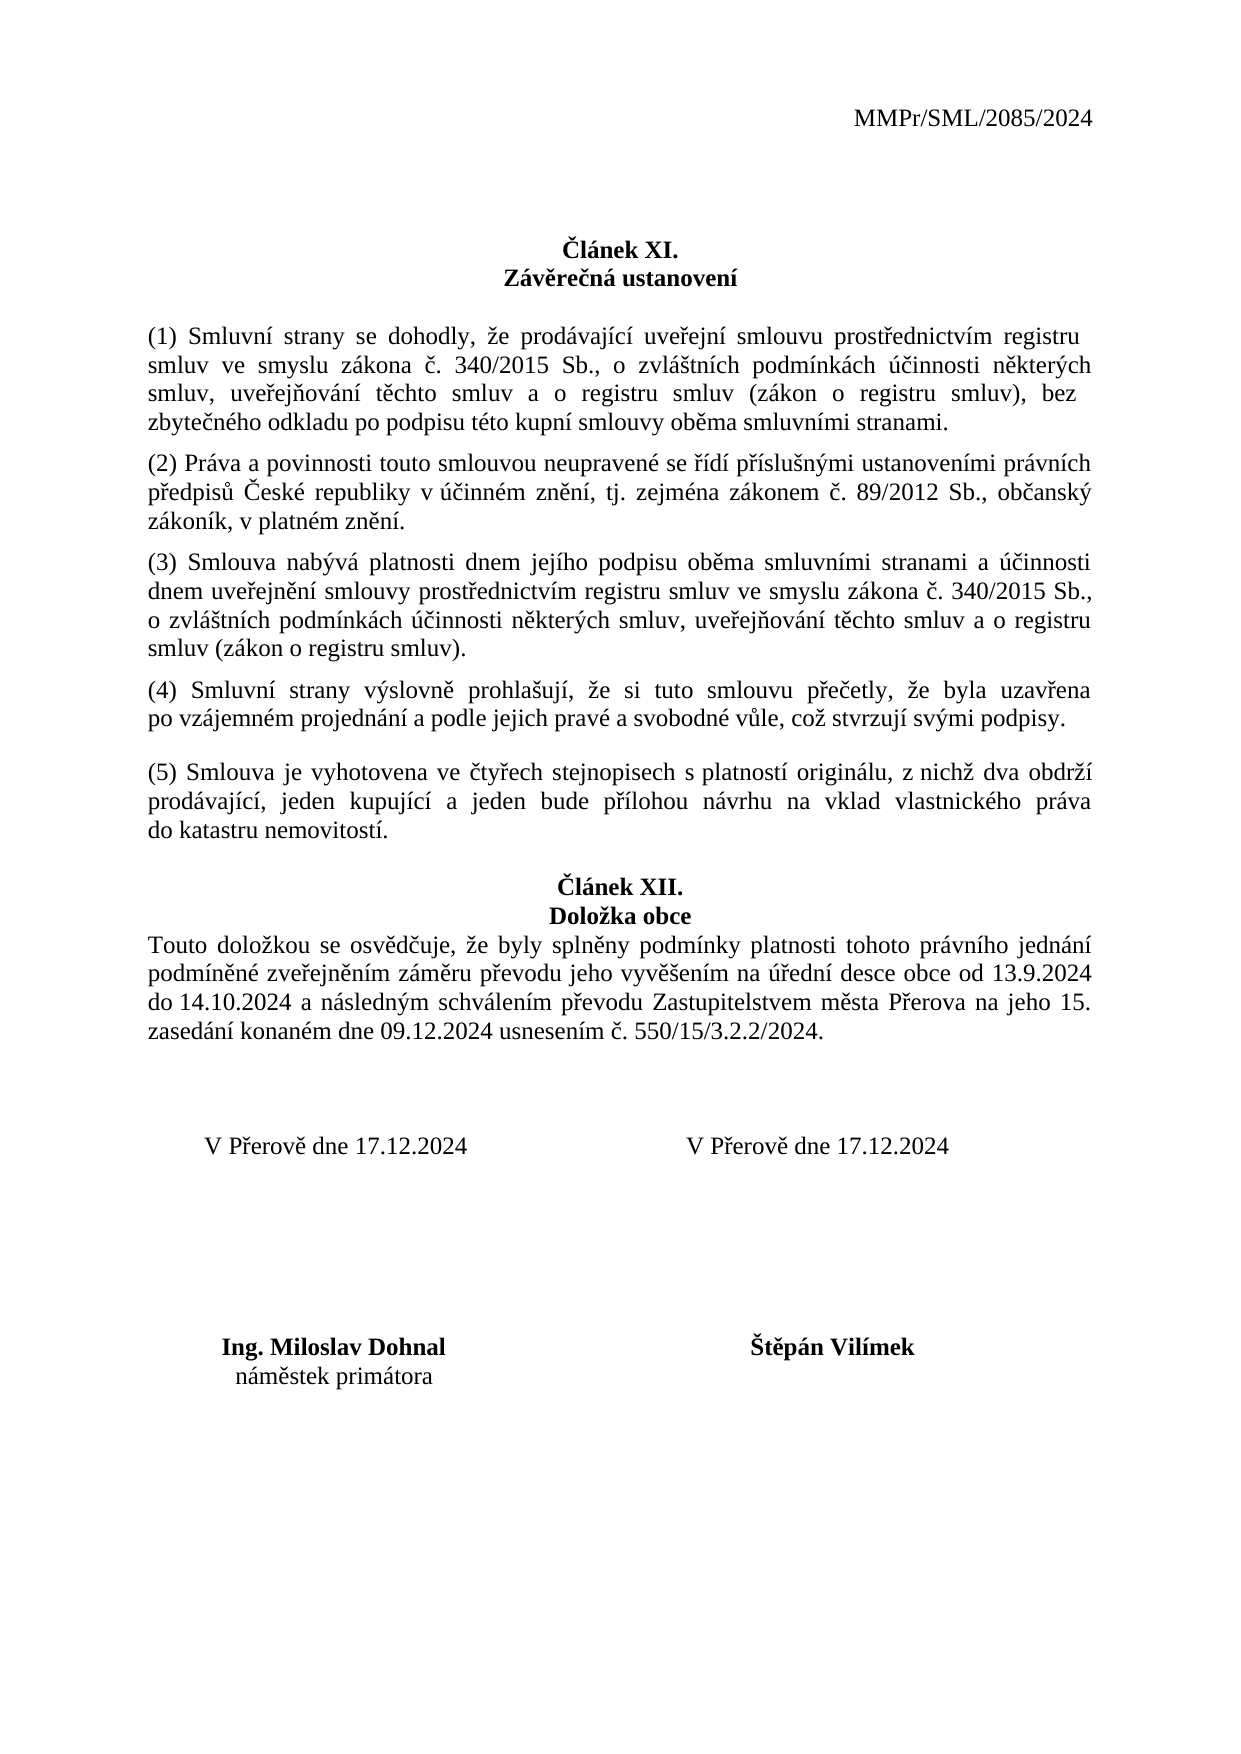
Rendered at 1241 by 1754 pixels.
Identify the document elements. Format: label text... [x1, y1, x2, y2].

text Článek XII. [148, 872, 1092, 901]
text Závěrečná ustanovení [148, 263, 1092, 292]
text (1) Smluvní strany se dohodly, že prodávající uveřejní smlouvu prostřednictvím registru smluv ve smyslu zákona č. 340/2015 Sb., o zvláštních podmínkách účinnosti některých smluv, uveřejňování těchto smluv a o registru smluv (zákon o registru smluv), bez zbytečného odkladu po podpisu této kupní smlouvy oběma smluvními stranami. [148, 321, 1092, 436]
text Ing. Miloslav Dohnal Štěpán Vilímek [148, 1332, 1092, 1361]
text (2) Práva a povinnosti touto smlouvou neupravené se řídí příslušnými ustanoveními právních předpisů České republiky v účinném znění, tj. zejména zákonem č. 89/2012 Sb., občanský zákoník, v platném znění. [148, 448, 1092, 535]
text Doložka obce [148, 901, 1092, 930]
text (4) Smluvní strany výslovně prohlašují, že si tuto smlouvu přečetly, že byla uzavřena po vzájemném projednání a podle jejich pravé a svobodné vůle, což stvrzují svými podpisy. [148, 675, 1092, 732]
text Touto doložkou se osvědčuje, že byly splněny podmínky platnosti tohoto právního jednání podmíněné zveřejněním záměru převodu jeho vyvěšením na úřední desce obce od 13.9.2024 do 14.10.2024 a následným schválením převodu Zastupitelstvem města Přerova na jeho 15. zasedání konaném dne 09.12.2024 usnesením č. 550/15/3.2.2/2024. [148, 930, 1092, 1045]
text náměstek primátora [148, 1361, 1092, 1390]
text V Přerově dne 17.12.2024 V Přerově dne 17.12.2024 [148, 1131, 1092, 1160]
text (5) Smlouva je vyhotovena ve čtyřech stejnopisech s platností originálu, z nichž dva obdrží prodávající, jeden kupující a jeden bude přílohou návrhu na vklad vlastnického práva do katastru nemovitostí. [148, 757, 1092, 843]
text Článek XI. [148, 235, 1092, 263]
text (3) Smlouva nabývá platnosti dnem jejího podpisu oběma smluvními stranami a účinnosti dnem uveřejnění smlouvy prostřednictvím registru smluv ve smyslu zákona č. 340/2015 Sb., o zvláštních podmínkách účinnosti některých smluv, uveřejňování těchto smluv a o registru smluv (zákon o registru smluv). [148, 547, 1092, 662]
